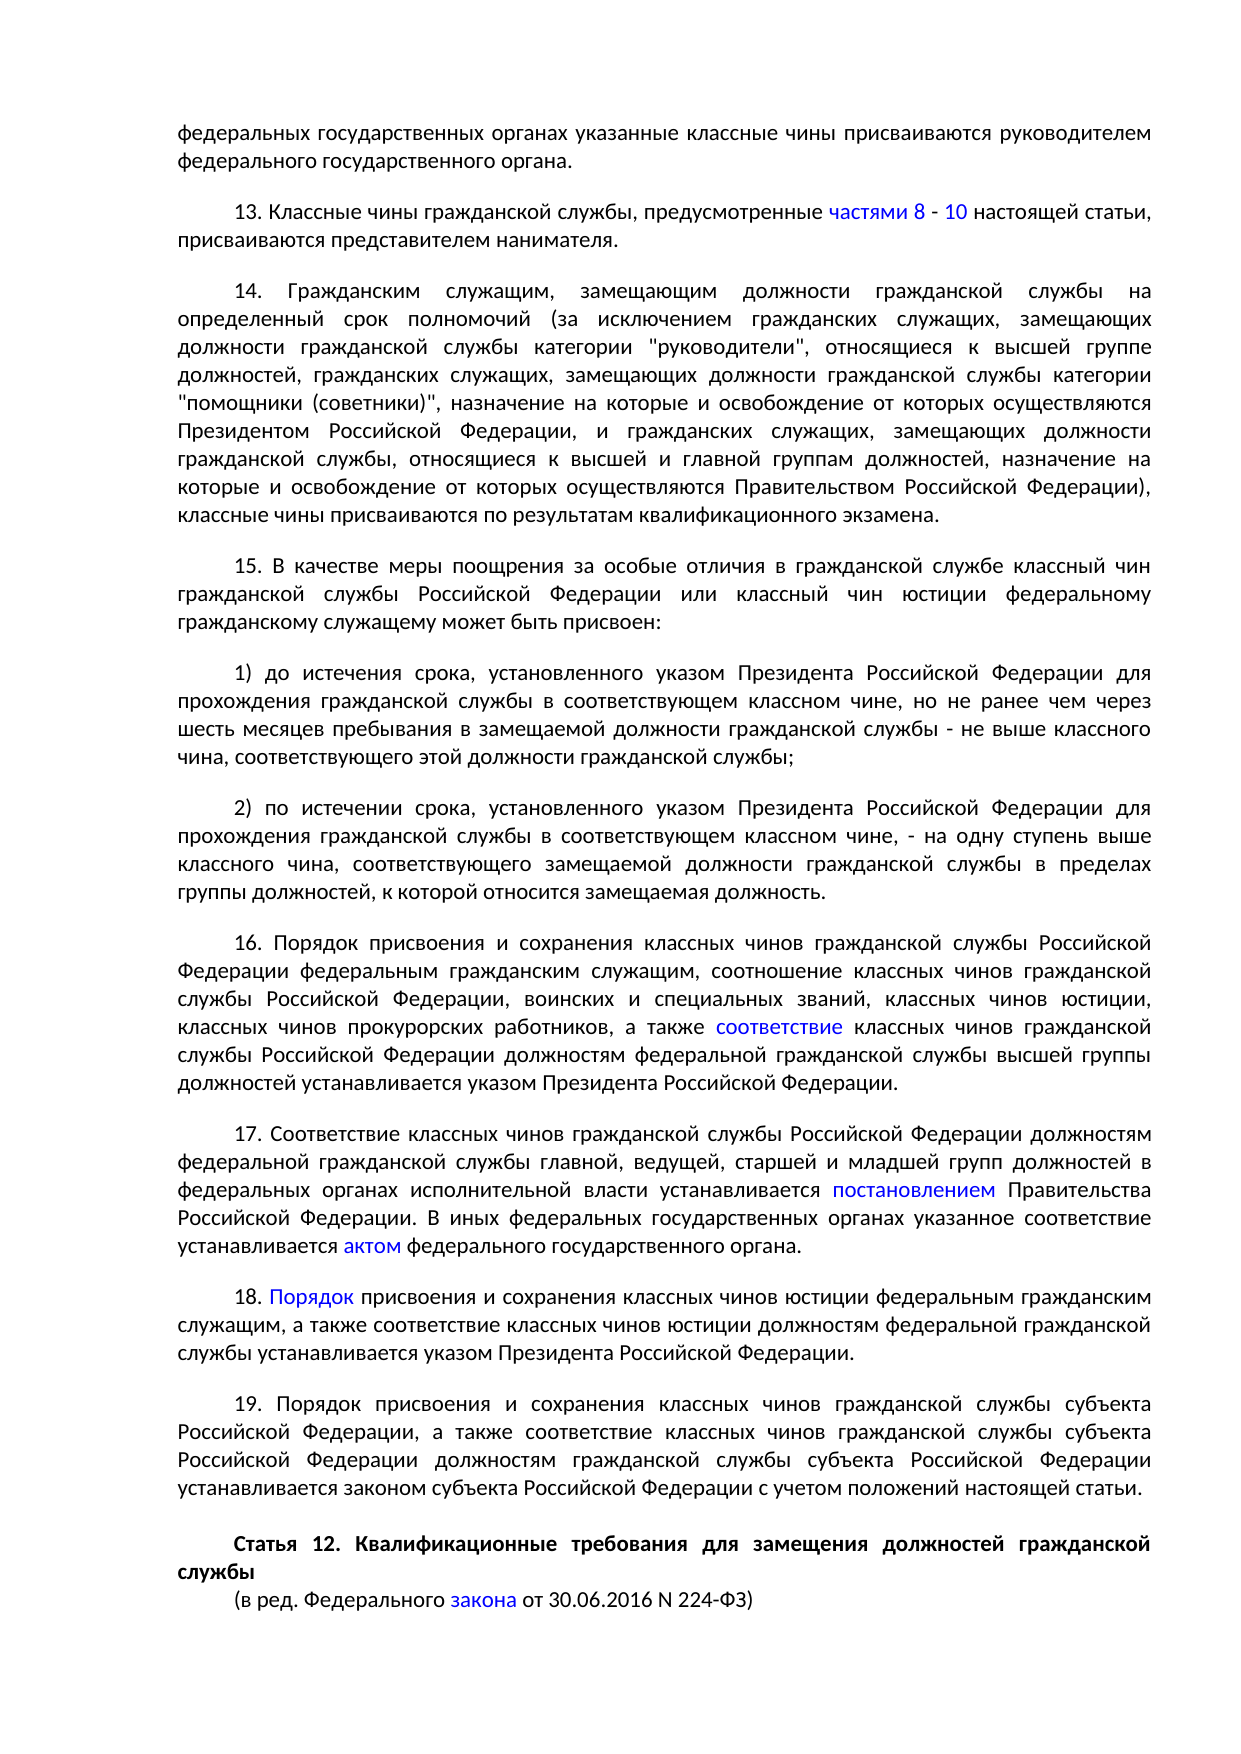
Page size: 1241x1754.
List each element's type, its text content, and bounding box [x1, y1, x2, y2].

text 15. В качестве меры поощрения за особые отличия в гражданской службе классный чин гражданской службы Российской Федерации или классный чин юстиции федеральному гражданскому служащему может быть присвоен: [177, 551, 1152, 635]
text 14. Гражданским служащим, замещающим должности гражданской службы на определенный срок полномочий (за исключением гражданских служащих, замещающих должности гражданской службы категории "руководители", относящиеся к высшей группе должностей, гражданских служащих, замещающих должности гражданской службы категории "помощники (советники)", назначение на которые и освобождение от которых осуществляются Президентом Российской Федерации, и гражданских служащих, замещающих должности гражданской службы, относящиеся к высшей и главной группам должностей, назначение на которые и освобождение от которых осуществляются Правительством Российской Федерации), классные чины присваиваются по результатам квалификационного экзамена. [177, 276, 1152, 528]
text 17. Соответствие классных чинов гражданской службы Российской Федерации должностям федеральной гражданской службы главной, ведущей, старшей и младшей групп должностей в федеральных органах исполнительной власти устанавливается постановлением Правительства Российской Федерации. В иных федеральных государственных органах указанное соответствие устанавливается актом федерального государственного органа. [177, 1119, 1152, 1259]
text 18. Порядок присвоения и сохранения классных чинов юстиции федеральным гражданским служащим, а также соответствие классных чинов юстиции должностям федеральной гражданской службы устанавливается указом Президента Российской Федерации. [177, 1282, 1152, 1366]
text 1) до истечения срока, установленного указом Президента Российской Федерации для прохождения гражданской службы в соответствующем классном чине, но не ранее чем через шесть месяцев пребывания в замещаемой должности гражданской службы - не выше классного чина, соответствующего этой должности гражданской службы; [177, 658, 1152, 770]
text 19. Порядок присвоения и сохранения классных чинов гражданской службы субъекта Российской Федерации, а также соответствие классных чинов гражданской службы субъекта Российской Федерации должностям гражданской службы субъекта Российской Федерации устанавливается законом субъекта Российской Федерации с учетом положений настоящей статьи. [177, 1389, 1152, 1501]
text 16. Порядок присвоения и сохранения классных чинов гражданской службы Российской Федерации федеральным гражданским служащим, соотношение классных чинов гражданской службы Российской Федерации, воинских и специальных званий, классных чинов юстиции, классных чинов прокурорских работников, а также соответствие классных чинов гражданской службы Российской Федерации должностям федеральной гражданской службы высшей группы должностей устанавливается указом Президента Российской Федерации. [177, 928, 1152, 1096]
text 13. Классные чины гражданской службы, предусмотренные частями 8 - 10 настоящей статьи, присваиваются представителем нанимателя. [177, 197, 1152, 253]
title Статья 12. Квалификационные требования для замещения должностей гражданской службы [177, 1529, 1152, 1585]
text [177, 118, 1152, 174]
text 2) по истечении срока, установленного указом Президента Российской Федерации для прохождения гражданской службы в соответствующем классном чине, - на одну ступень выше классного чина, соответствующего замещаемой должности гражданской службы в пределах группы должностей, к которой относится замещаемая должность. [177, 793, 1152, 905]
text (в ред. Федерального закона от 30.06.2016 N 224-ФЗ) [177, 1585, 1152, 1613]
